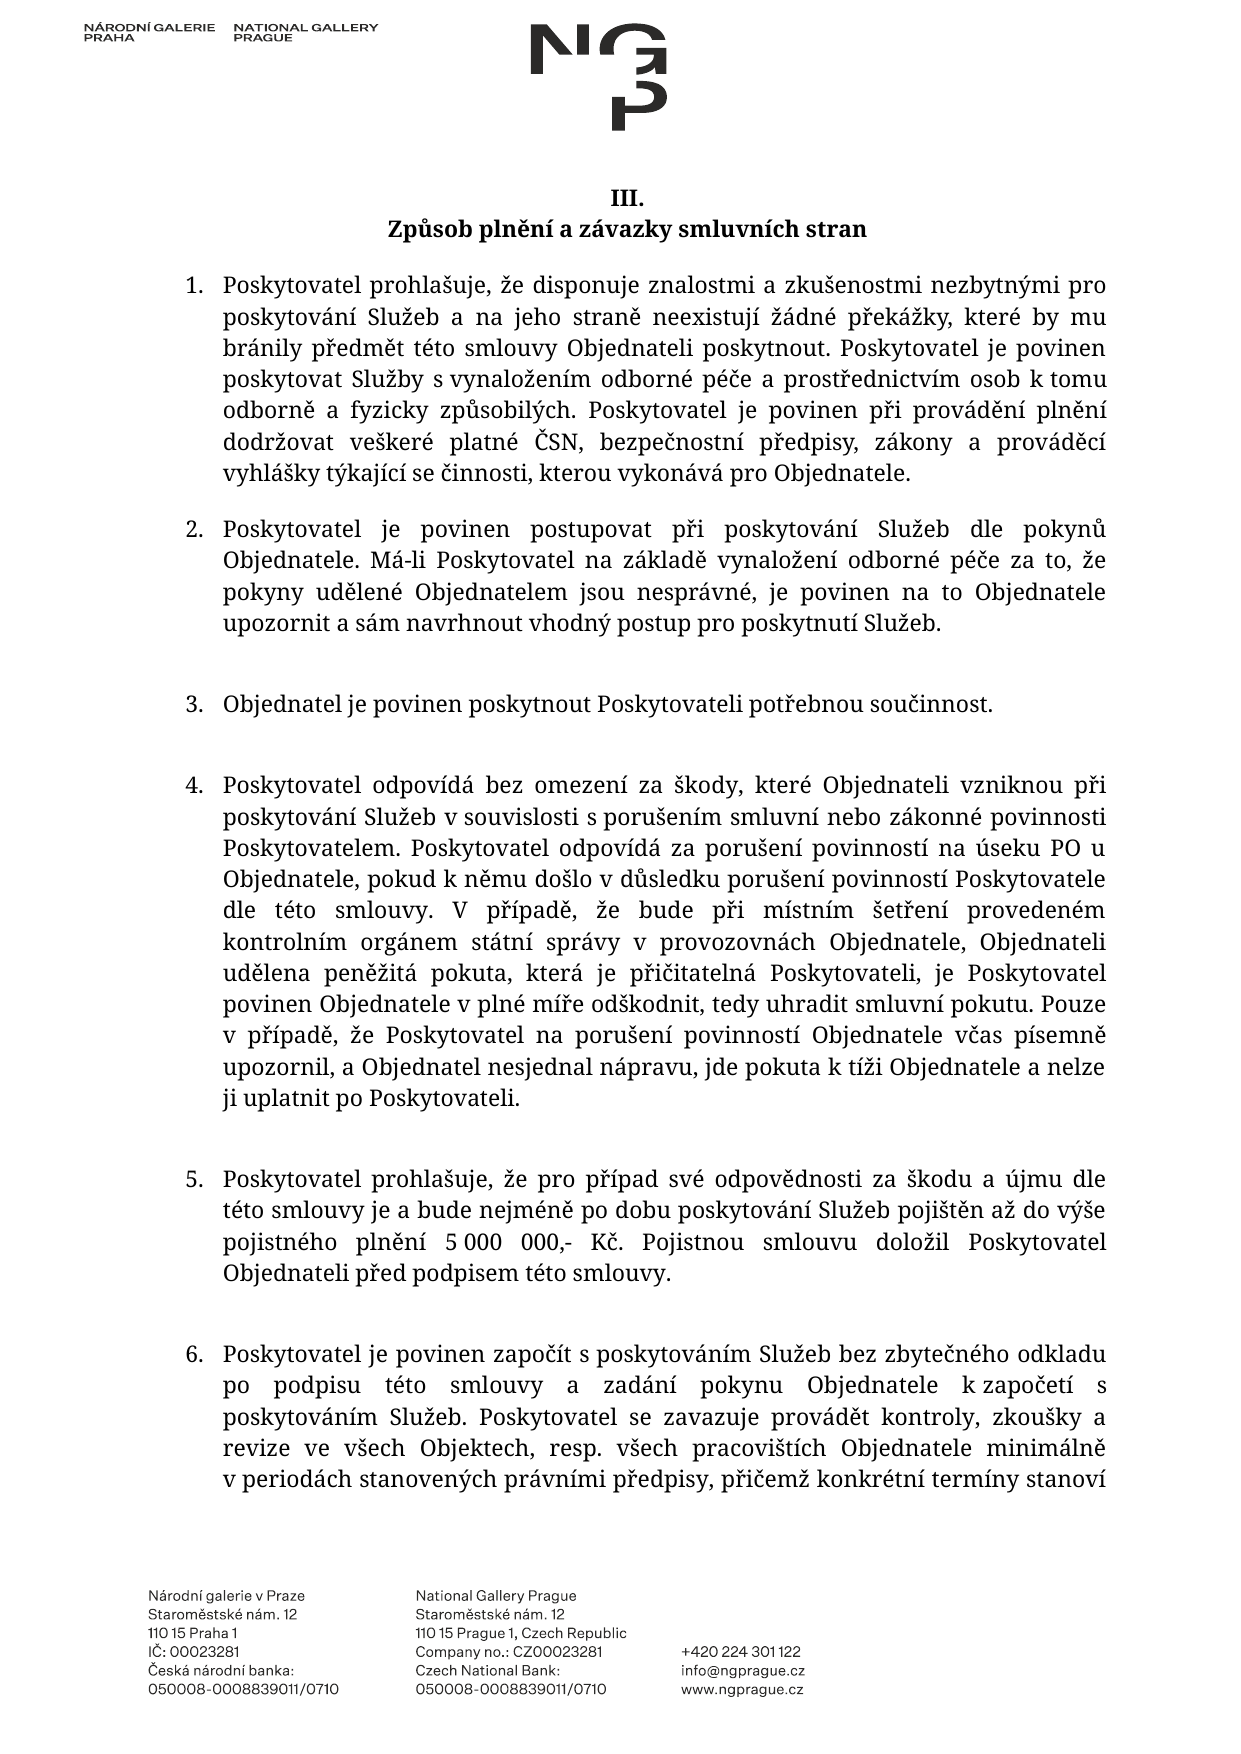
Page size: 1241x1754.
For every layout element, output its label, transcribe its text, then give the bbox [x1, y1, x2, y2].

text III. Způsob plnění a závazky smluvních stran [148, 182, 1107, 244]
subtitle Poskytovatel je povinen postupovat při poskytování Služeb dle pokynů Objednatele. Má-li Poskytovatel na základě vynaložení odborné péče za to, že pokyny udělené Objednatelem jsou nesprávné, je povinen na to Objednatele upozornit a sám navrhnout vhodný postup pro poskytnutí Služeb. [185, 513, 1107, 638]
list Poskytovatel prohlašuje, že pro případ své odpovědnosti za škodu a újmu dle této smlouvy je a bude nejméně po dobu poskytování Služeb pojištěn až do výše pojistného plnění 5 000 000,- Kč. Pojistnou smlouvu doložil Poskytovatel Objednateli před podpisem této smlouvy. [185, 1163, 1107, 1288]
list Objednatel je povinen poskytnout Poskytovateli potřebnou součinnost. [185, 688, 1107, 719]
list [185, 1338, 1107, 1494]
subtitle Poskytovatel prohlašuje, že disponuje znalostmi a zkušenostmi nezbytnými pro poskytování Služeb a na jeho straně neexistují žádné překážky, které by mu bránily předmět této smlouvy Objednateli poskytnout. Poskytovatel je povinen poskytovat Služby s vynaložením odborné péče a prostřednictvím osob k tomu odborně a fyzicky způsobilých. Poskytovatel je povinen při provádění plnění dodržovat veškeré platné ČSN, bezpečnostní předpisy, zákony a prováděcí vyhlášky týkající se činnosti, kterou vykonává pro Objednatele. [185, 269, 1107, 488]
list Poskytovatel odpovídá bez omezení za škody, které Objednateli vzniknou při poskytování Služeb v souvislosti s porušením smluvní nebo zákonné povinnosti Poskytovatelem. Poskytovatel odpovídá za porušení povinností na úseku PO u Objednatele, pokud k němu došlo v důsledku porušení povinností Poskytovatele dle této smlouvy. V případě, že bude při místním šetření provedeném kontrolním orgánem státní správy v provozovnách Objednatele, Objednateli udělena peněžitá pokuta, která je přičitatelná Poskytovateli, je Poskytovatel povinen Objednatele v plné míře odškodnit, tedy uhradit smluvní pokutu. Pouze v případě, že Poskytovatel na porušení povinností Objednatele včas písemně upozornil, a Objednatel nesjednal nápravu, jde pokuta k tíži Objednatele a nelze ji uplatnit po Poskytovateli. [185, 769, 1107, 1113]
